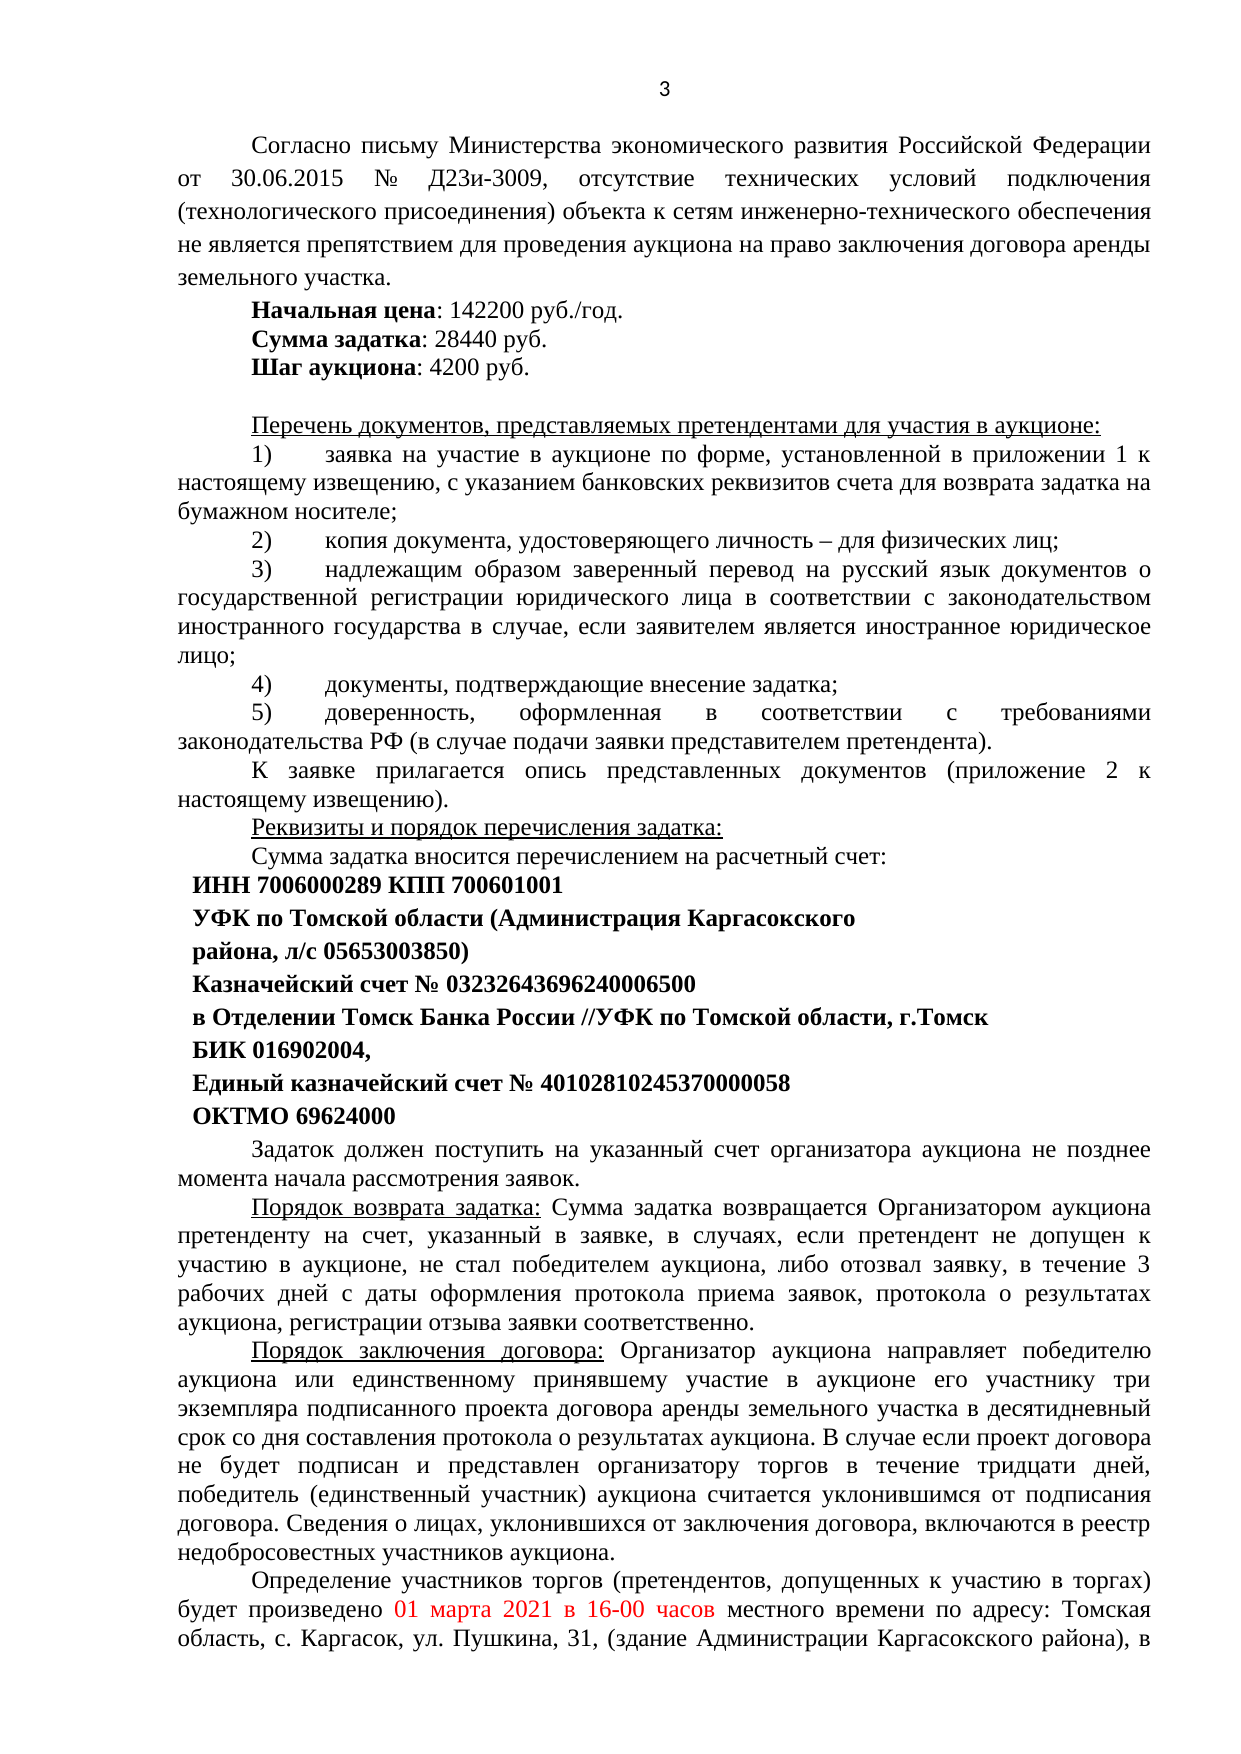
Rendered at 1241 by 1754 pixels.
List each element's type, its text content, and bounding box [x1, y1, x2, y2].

text в Отделении Томск Банка России //УФК по Томской области, г.Томск [118, 1002, 1152, 1031]
text Задаток должен поступить на указанный счет организатора аукциона не позднее момента начала рассмотрения заявок. [177, 1134, 1152, 1192]
text ИНН 7006000289 КПП 700601001 [118, 870, 1152, 899]
text К заявке прилагается опись представленных документов (приложение 2 к настоящему извещению). [177, 755, 1152, 812]
text Казначейский счет № 03232643696240006500 [118, 969, 1152, 998]
list документы, подтверждающие внесение задатка; [177, 669, 1152, 697]
text Порядок возврата задатка: Сумма задатка возвращается Организатором аукциона претенденту на счет, указанный в заявке, в случаях, если претендент не допущен к участию в аукционе, не стал победителем аукциона, либо отозвал заявку, в течение 3 рабочих дней с даты оформления протокола приема заявок, протокола о результатах аукциона, регистрации отзыва заявки соответственно. [177, 1192, 1152, 1335]
text района, л/с 05653003850) [118, 936, 1152, 965]
list Начальная цена: 142200 руб./год. [177, 295, 1152, 324]
list заявка на участие в аукционе по форме, установленной в приложении 1 к настоящему извещению, с указанием банковских реквизитов счета для возврата задатка на бумажном носителе; [177, 439, 1152, 525]
text Шаг аукциона: 4200 руб. [177, 352, 1152, 381]
text Согласно письму Министерства экономического развития Российской Федерации от 30.06.2015 № Д23и-3009, отсутствие технических условий подключения (технологического присоединения) объекта к сетям инженерно-технического обеспечения не является препятствием для проведения аукциона на право заключения договора аренды земельного участка. [177, 130, 1152, 291]
list копия документа, удостоверяющего личность – для физических лиц; [177, 525, 1152, 554]
text ОКТМО 69624000 [118, 1101, 1152, 1130]
list доверенность, оформленная в соответствии с требованиями законодательства РФ (в случае подачи заявки представителем претендента). [177, 697, 1152, 755]
list Сумма задатка: 28440 руб. [177, 324, 1152, 352]
text Единый казначейский счет № 40102810245370000058 [118, 1068, 1152, 1097]
text БИК 016902004, [118, 1035, 1152, 1064]
text Перечень документов, представляемых претендентами для участия в аукционе: [177, 410, 1152, 439]
text Сумма задатка вносится перечислением на расчетный счет: [177, 841, 1152, 870]
text УФК по Томской области (Администрация Каргасокского [118, 903, 1152, 932]
text Порядок заключения договора: Организатор аукциона направляет победителю аукциона или единственному принявшему участие в аукционе его участнику три экземпляра подписанного проекта договора аренды земельного участка в десятидневный срок со дня составления протокола о результатах аукциона. В случае если проект договора не будет подписан и представлен организатору торгов в течение тридцати дней, победитель (единственный участник) аукциона считается уклонившимся от подписания договора. Сведения о лицах, уклонившихся от заключения договора, включаются в реестр недобросовестных участников аукциона. [177, 1335, 1152, 1565]
text Реквизиты и порядок перечисления задатка: [177, 812, 1152, 841]
list надлежащим образом заверенный перевод на русский язык документов о государственной регистрации юридического лица в соответствии с законодательством иностранного государства в случае, если заявителем является иностранное юридическое лицо; [177, 554, 1152, 669]
